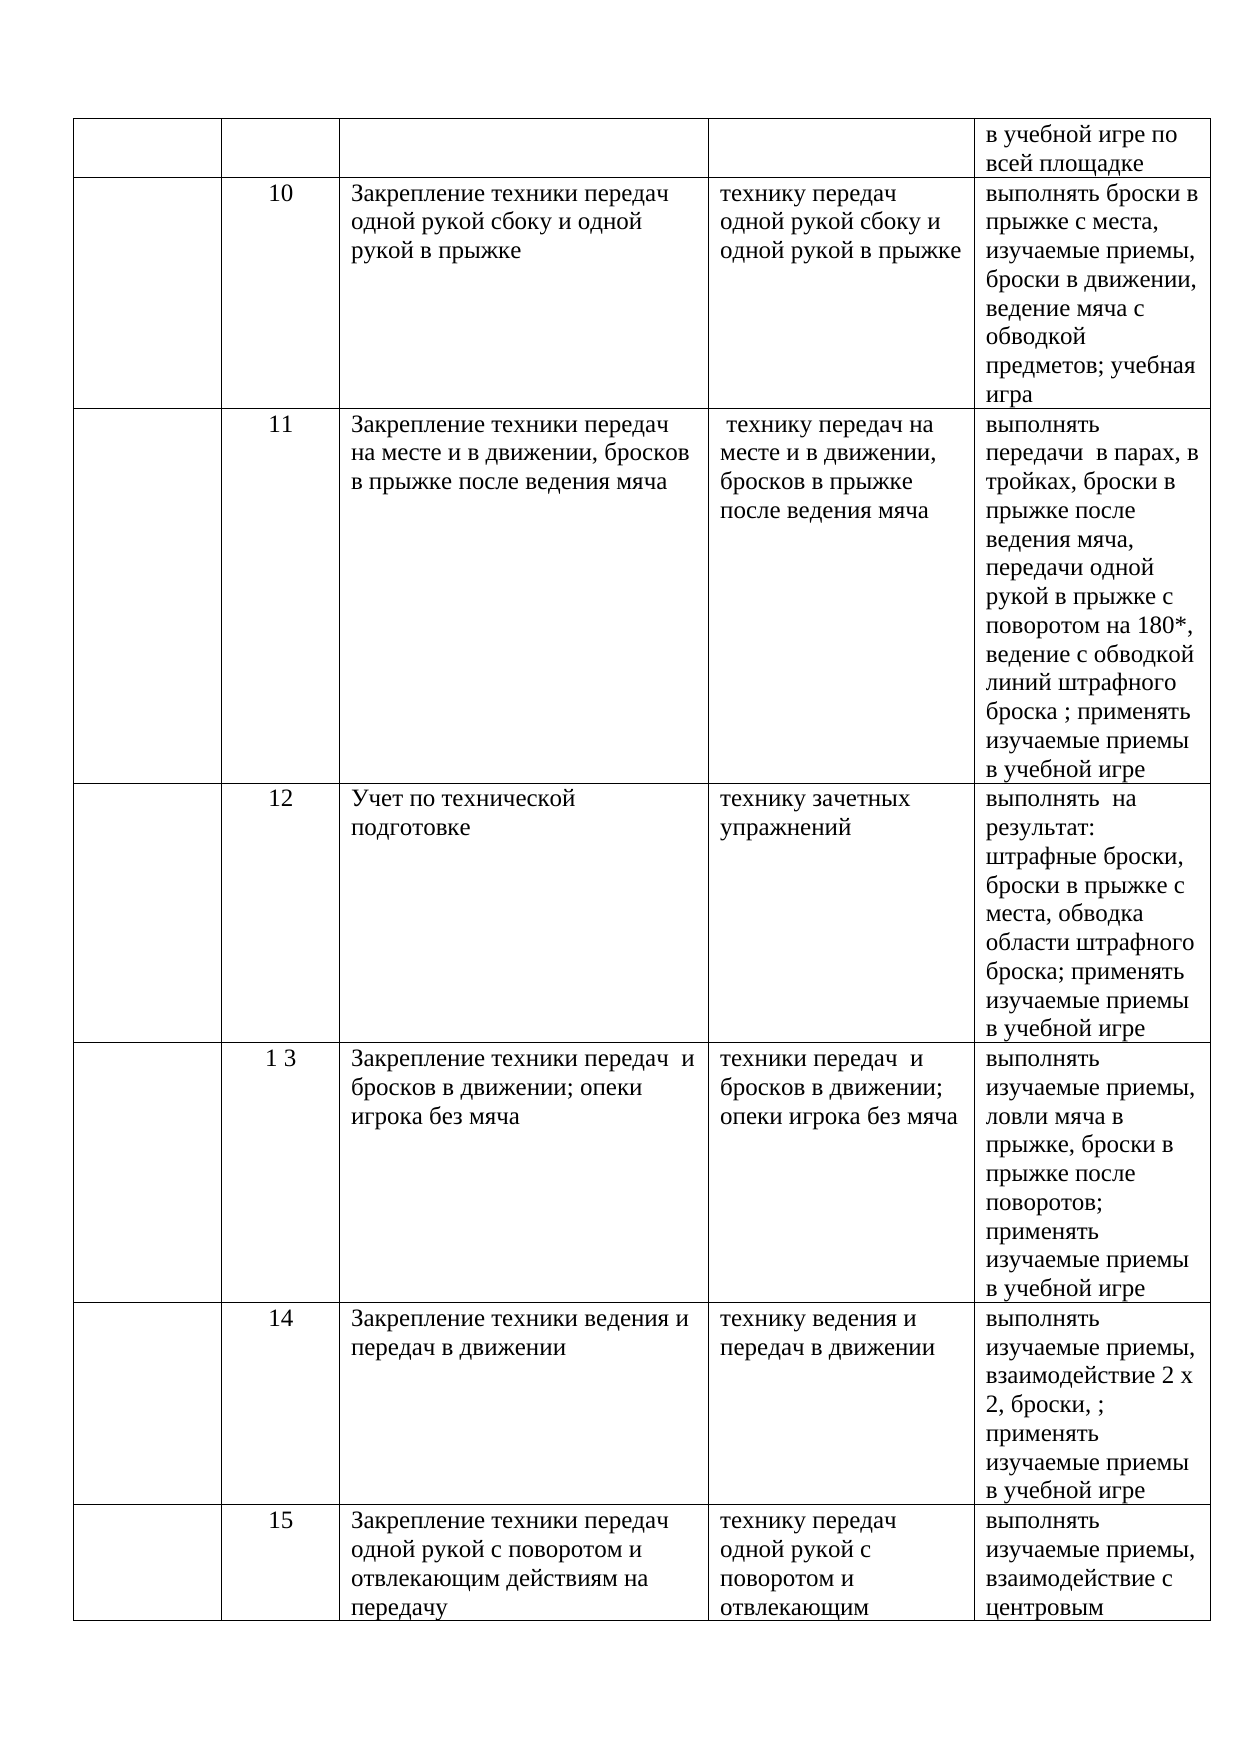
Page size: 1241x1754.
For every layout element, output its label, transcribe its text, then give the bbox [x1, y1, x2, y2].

table_cell 15 [222, 1505, 339, 1620]
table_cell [709, 1505, 974, 1620]
table_cell [74, 1303, 221, 1504]
table_cell выполнять изучаемые приемы, взаимодействие 2 х 2, броски, ; применять изучаемые приемы в учебной игре [975, 1303, 1210, 1504]
table_cell [74, 178, 221, 408]
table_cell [709, 119, 974, 177]
table_cell [74, 1505, 221, 1620]
table_cell [74, 409, 221, 782]
table_cell Закрепление техники передач и бросков в движении; опеки игрока без мяча [340, 1043, 708, 1302]
table_cell техники передач и бросков в движении; опеки игрока без мяча [709, 1043, 974, 1302]
table_cell выполнять передачи в парах, в тройках, броски в прыжке после ведения мяча, передачи одной рукой в прыжке с поворотом на 180*, ведение с обводкой линий штрафного броска ; применять изучаемые приемы в учебной игре [975, 409, 1210, 782]
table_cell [975, 1505, 1210, 1620]
table_cell 14 [222, 1303, 339, 1504]
table_cell выполнять на результат: штрафные броски, броски в прыжке с места, обводка области штрафного броска; применять изучаемые приемы в учебной игре [975, 784, 1210, 1042]
table_cell [74, 119, 221, 177]
table_cell 1 3 [222, 1043, 339, 1302]
table_cell выполнять изучаемые приемы, ловли мяча в прыжке, броски в прыжке после поворотов; применять изучаемые приемы в учебной игре [975, 1043, 1210, 1302]
table_cell технику ведения и передач в движении [709, 1303, 974, 1504]
table_cell технику зачетных упражнений [709, 784, 974, 1042]
table_cell [74, 1043, 221, 1302]
table_cell 10 [222, 178, 339, 408]
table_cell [340, 119, 708, 177]
table_cell Закрепление техники передач одной рукой сбоку и одной рукой в прыжке [340, 178, 708, 408]
table_cell 12 [222, 784, 339, 1042]
table_cell 9 [222, 119, 339, 177]
table_cell технику передач одной рукой сбоку и одной рукой в прыжке [709, 178, 974, 408]
table_cell [74, 784, 221, 1042]
table_cell выполнять броски в прыжке с места, изучаемые приемы, броски в движении, ведение мяча с обводкой предметов; учебная игра [975, 178, 1210, 408]
table_cell Учет по технической подготовке [340, 784, 708, 1042]
table_cell технику передач на месте и в движении, бросков в прыжке после ведения мяча [709, 409, 974, 782]
table_cell Закрепление техники ведения и передач в движении [340, 1303, 708, 1504]
table_cell Закрепление техники передач на месте и в движении, бросков в прыжке после ведения мяча [340, 409, 708, 782]
table_cell 11 [222, 409, 339, 782]
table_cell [975, 119, 1210, 177]
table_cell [340, 1505, 708, 1620]
